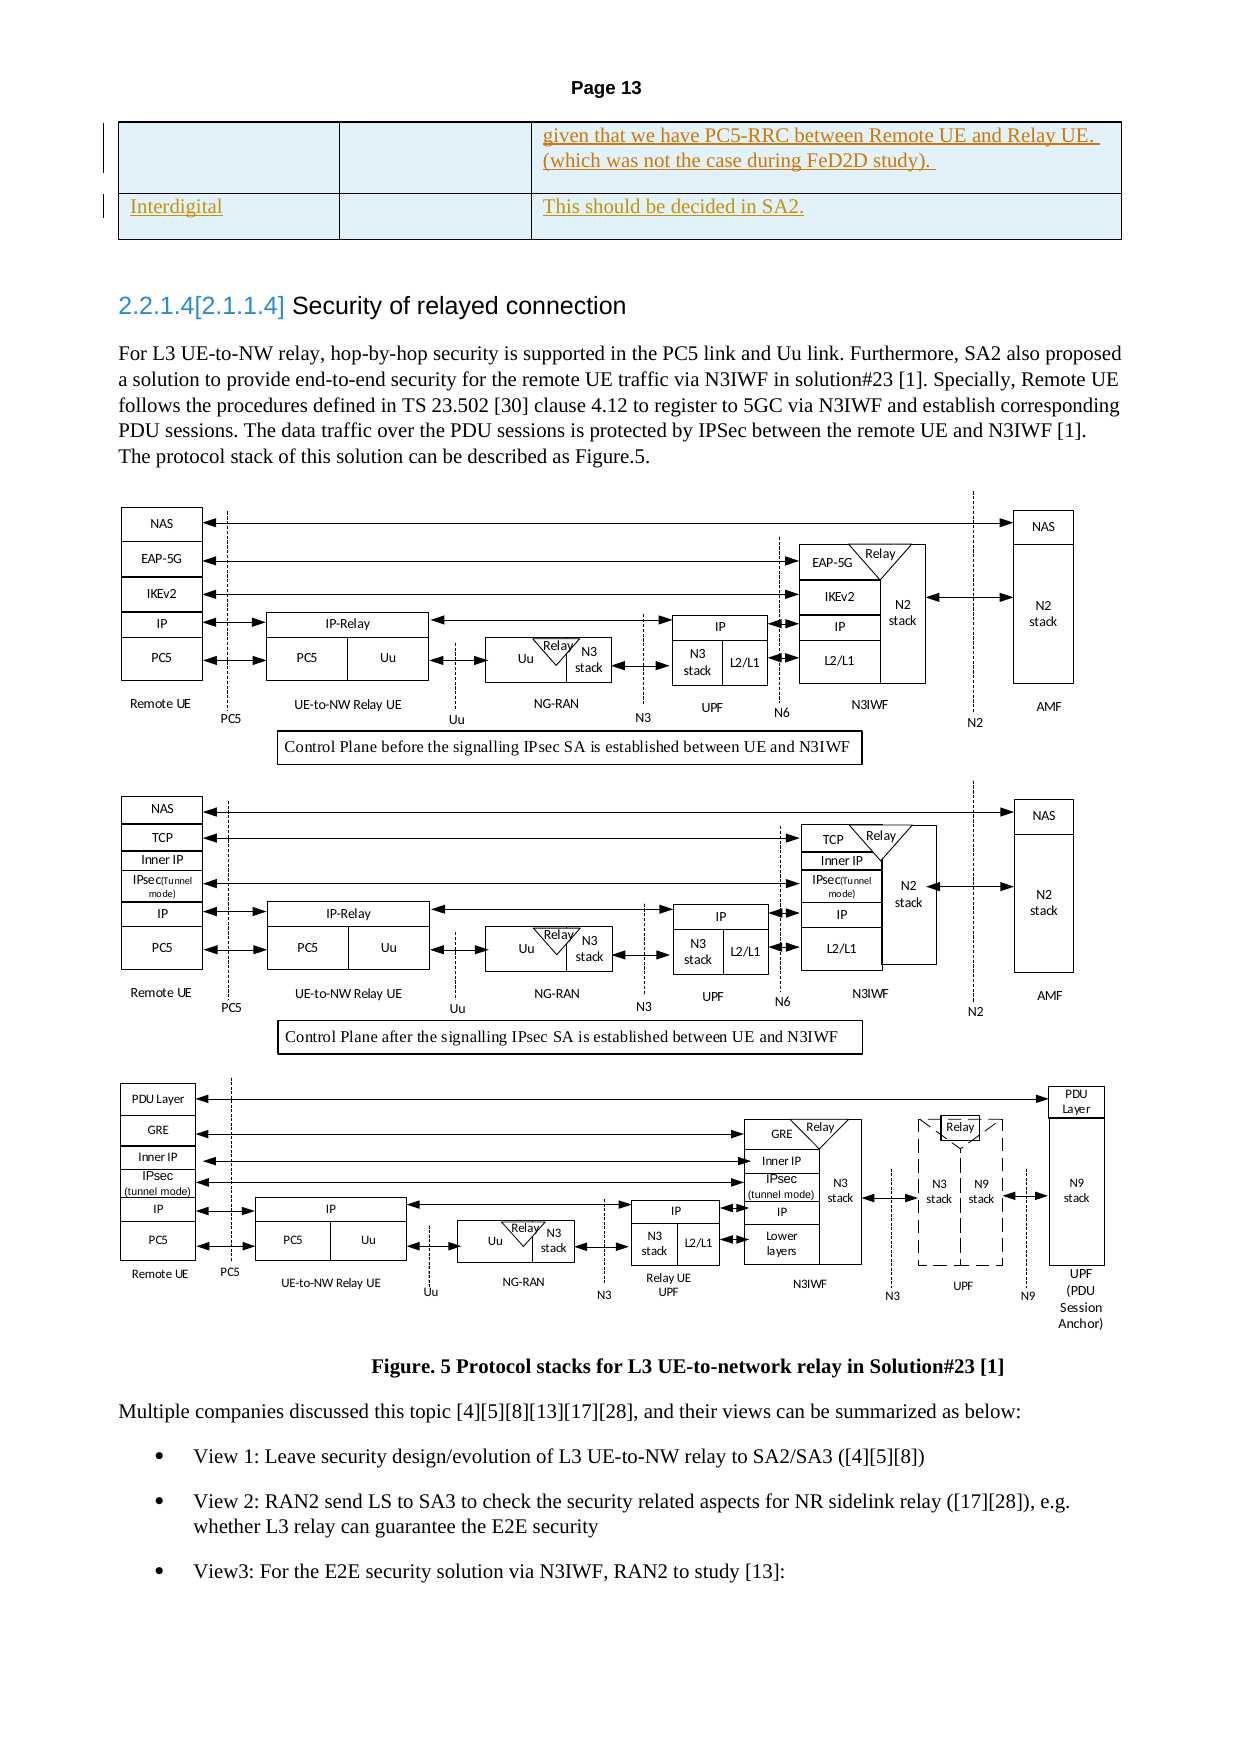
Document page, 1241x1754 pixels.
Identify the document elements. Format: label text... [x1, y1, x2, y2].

text For L3 UE-to-NW relay, hop-by-hop security is supported in the PC5 link and Uu link. Furthermore, SA2 also proposed a solution to provide end-to-end security for the remote UE traffic via N3IWF in solution#23 [1]. Specially, Remote UE follows the procedures defined in TS 23.502 [30] clause 4.12 to register to 5GC via N3IWF and establish corresponding PDU sessions. The data traffic over the PDU sessions is protected by IPSec between the remote UE and N3IWF [1]. The protocol stack of this solution can be described as Figure.5. [118, 341, 1122, 468]
list View3: For the E2E security solution via N3IWF, RAN2 to study [13]: [156, 1559, 1122, 1583]
list View 1: Leave security design/evolution of L3 UE-to-NW relay to SA2/SA3 ([4][5][8]) [156, 1444, 1122, 1468]
text Multiple companies discussed this topic [4][5][8][13][17][28], and their views can be summarized as below: [118, 1399, 1122, 1423]
subtitle Security of relayed connection [118, 291, 1122, 319]
text Figure. 5 Protocol stacks for L3 UE-to-network relay in Solution#23 [1] [118, 1354, 1122, 1378]
list View 2: RAN2 send LS to SA3 to check the security related aspects for NR sidelink relay ([17][28]), e.g. whether L3 relay can guarantee the E2E security [156, 1488, 1122, 1538]
